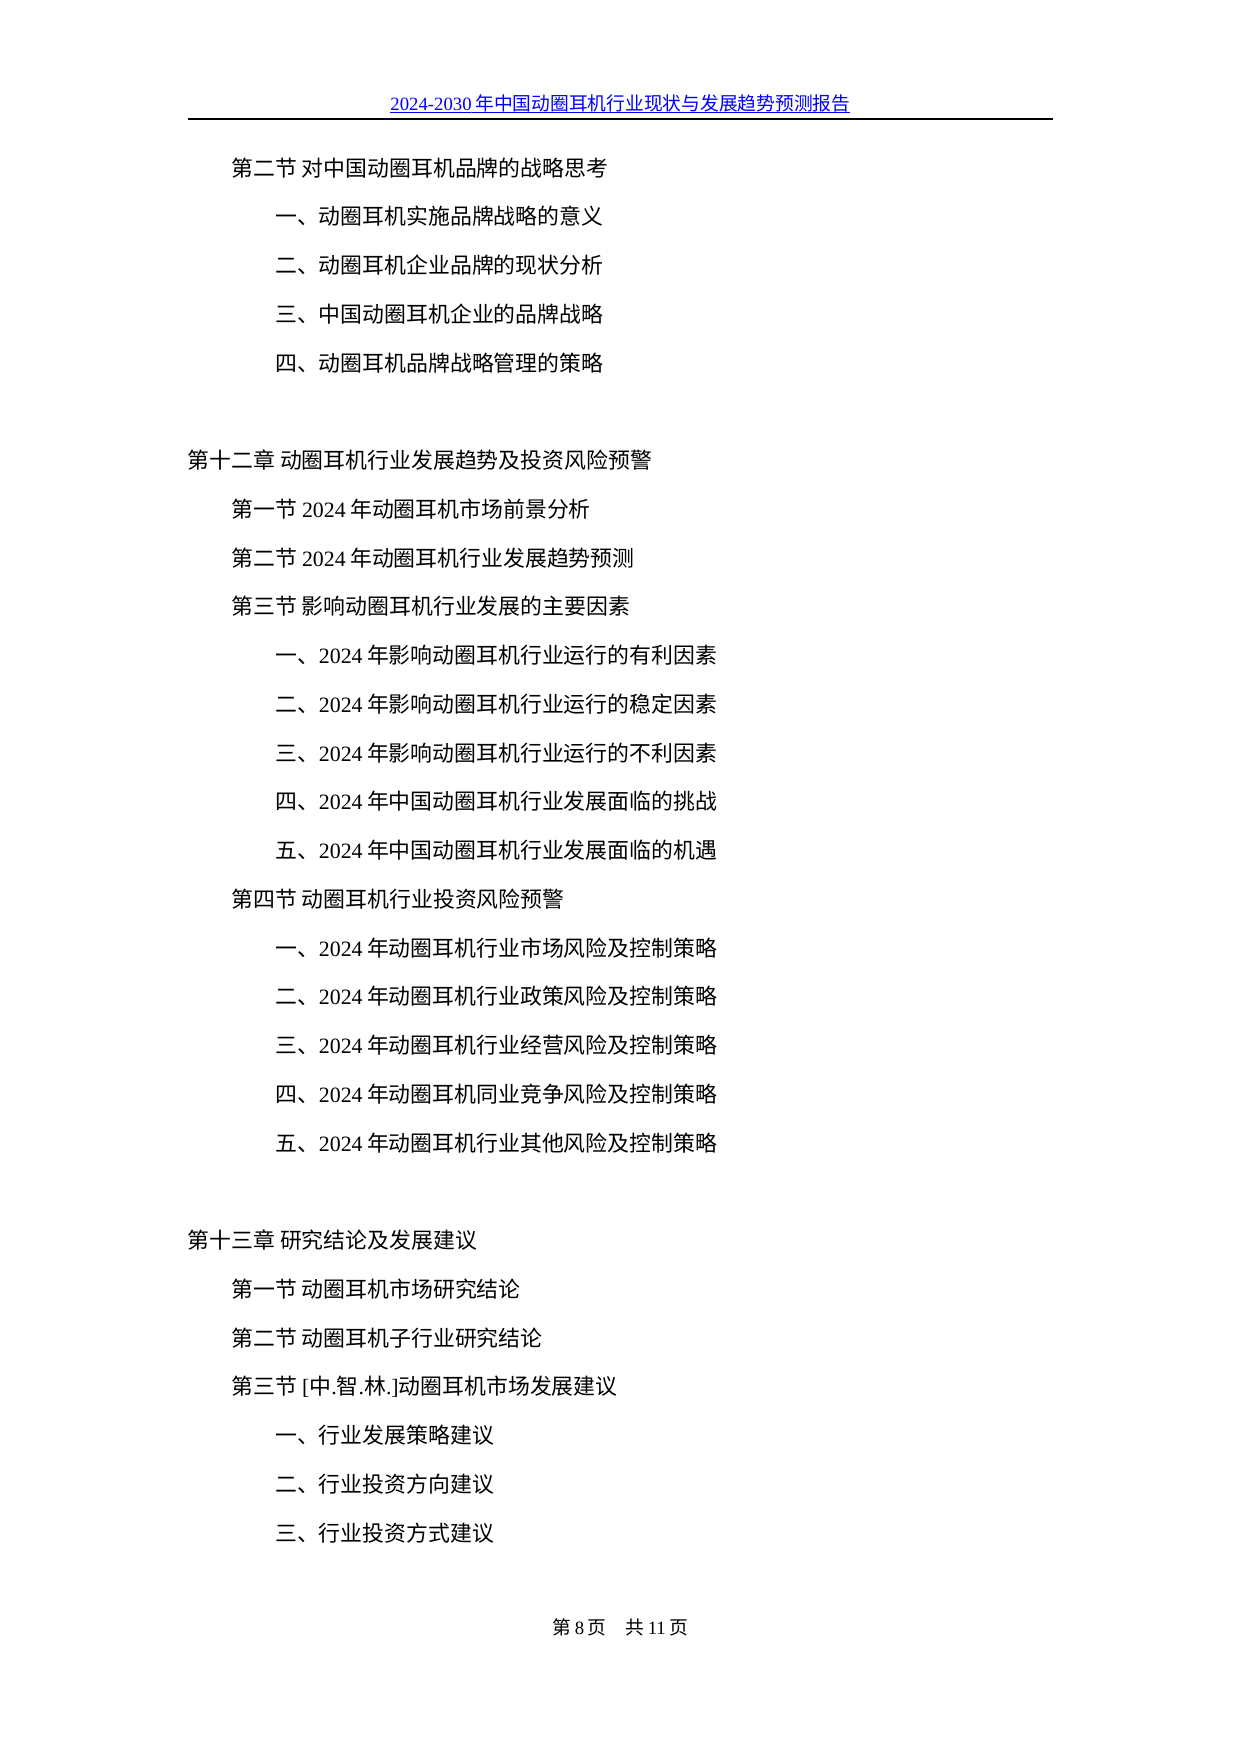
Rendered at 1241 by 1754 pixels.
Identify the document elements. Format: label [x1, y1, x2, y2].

text [187, 150, 1053, 1548]
